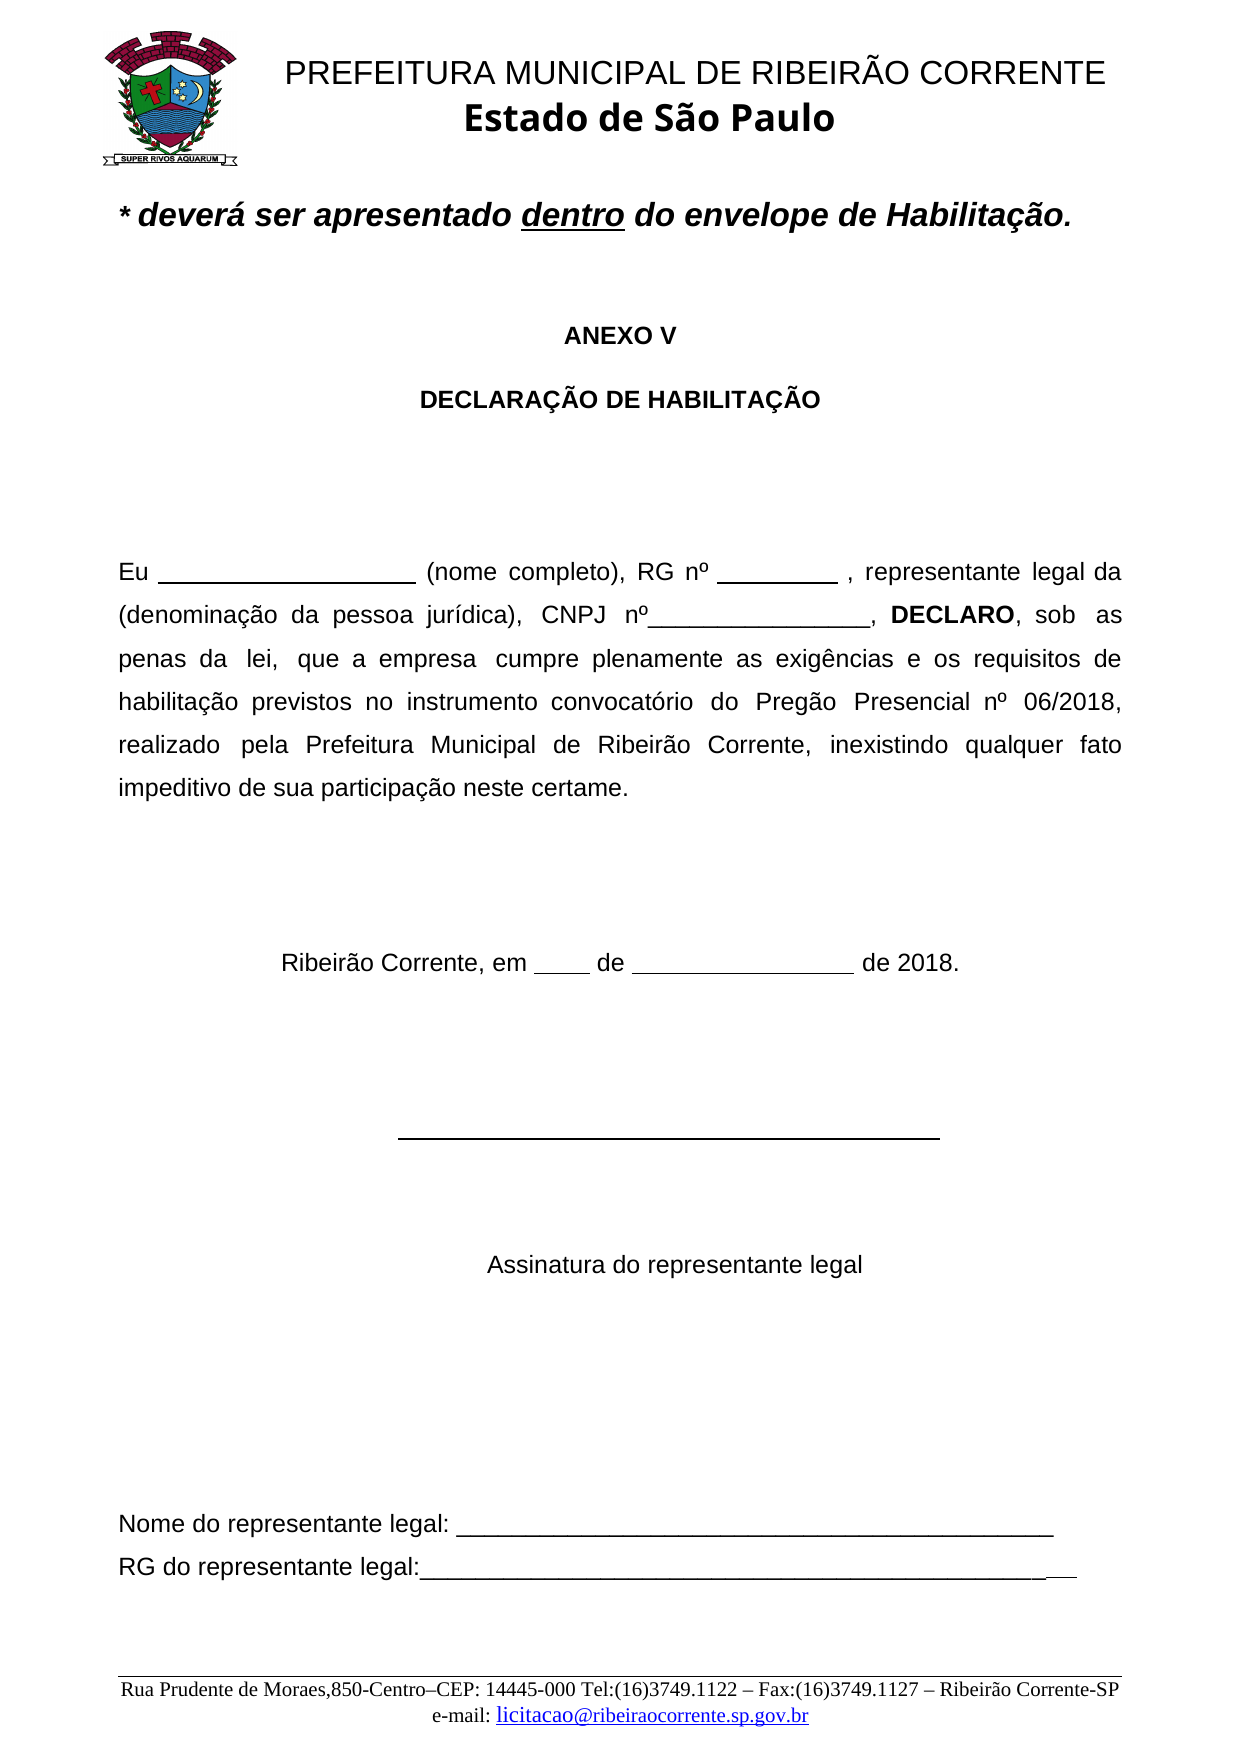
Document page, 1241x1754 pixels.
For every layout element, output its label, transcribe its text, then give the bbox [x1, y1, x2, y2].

picture [102, 31, 238, 166]
text * deverá ser apresentado dentro do envelope de Habilitação. [118, 195, 1122, 234]
text DECLARAÇÃO DE HABILITAÇÃO [118, 385, 1122, 414]
text Eu (nome completo), RG nº , representante legal da (denominação da pessoa jurídica), CNPJ nº________________, DECLARO, sob as penas da lei, que a empresa cumpre plenamente as exigências e os requisitos de habilitação previstos no instrumento convocatório do Pregão Presencial nº 06/2018, realizado pela Prefeitura Municipal de Ribeirão Corrente, inexistindo qualquer fato impeditivo de sua participação neste certame. [118, 557, 1122, 802]
text Assinatura do representante legal [118, 1250, 1122, 1279]
text Ribeirão Corrente, em de de 2018. [118, 946, 1122, 976]
text ANEXO V [118, 321, 1122, 350]
text RG do representante legal:_____________________________________________ [118, 1552, 1122, 1581]
text Nome do representante legal: ___________________________________________ [118, 1509, 1122, 1538]
